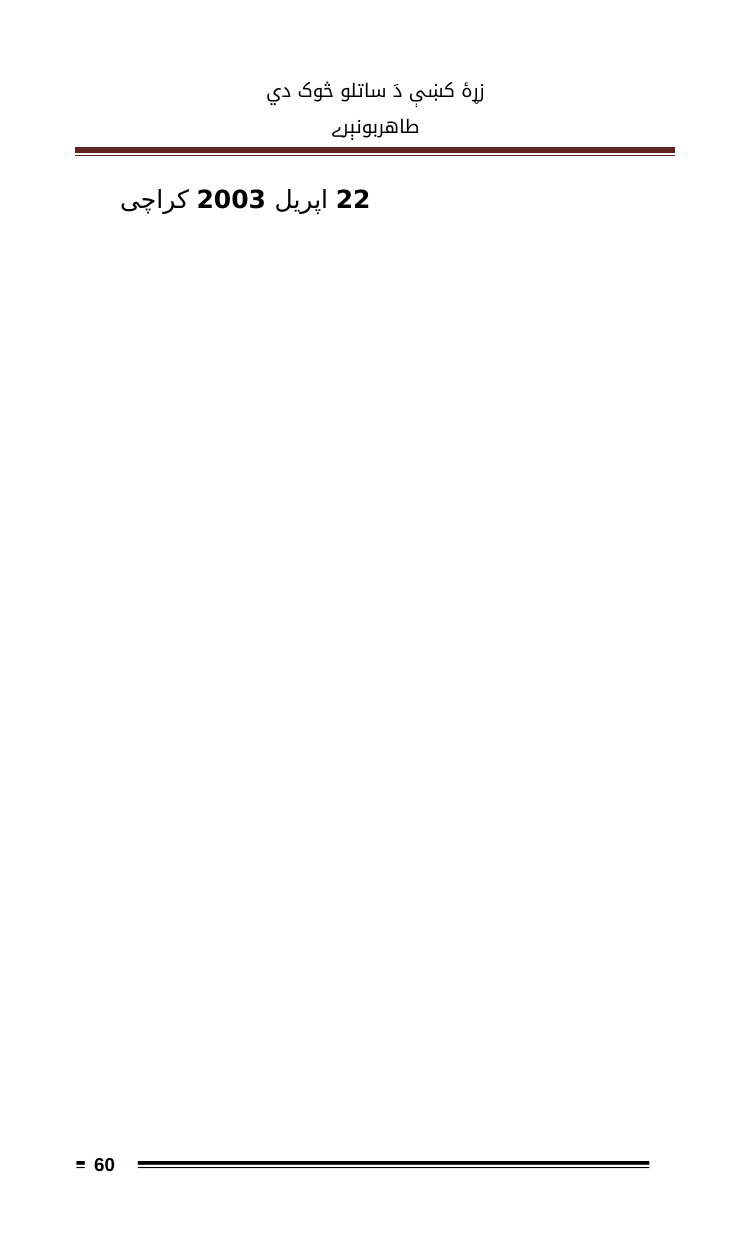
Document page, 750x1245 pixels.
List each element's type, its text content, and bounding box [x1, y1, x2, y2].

picture [97, 1161, 105, 1169]
picture [76, 1161, 95, 1169]
picture [113, 1161, 650, 1169]
text 22 اپريل 2003 کراچى [120, 185, 630, 214]
